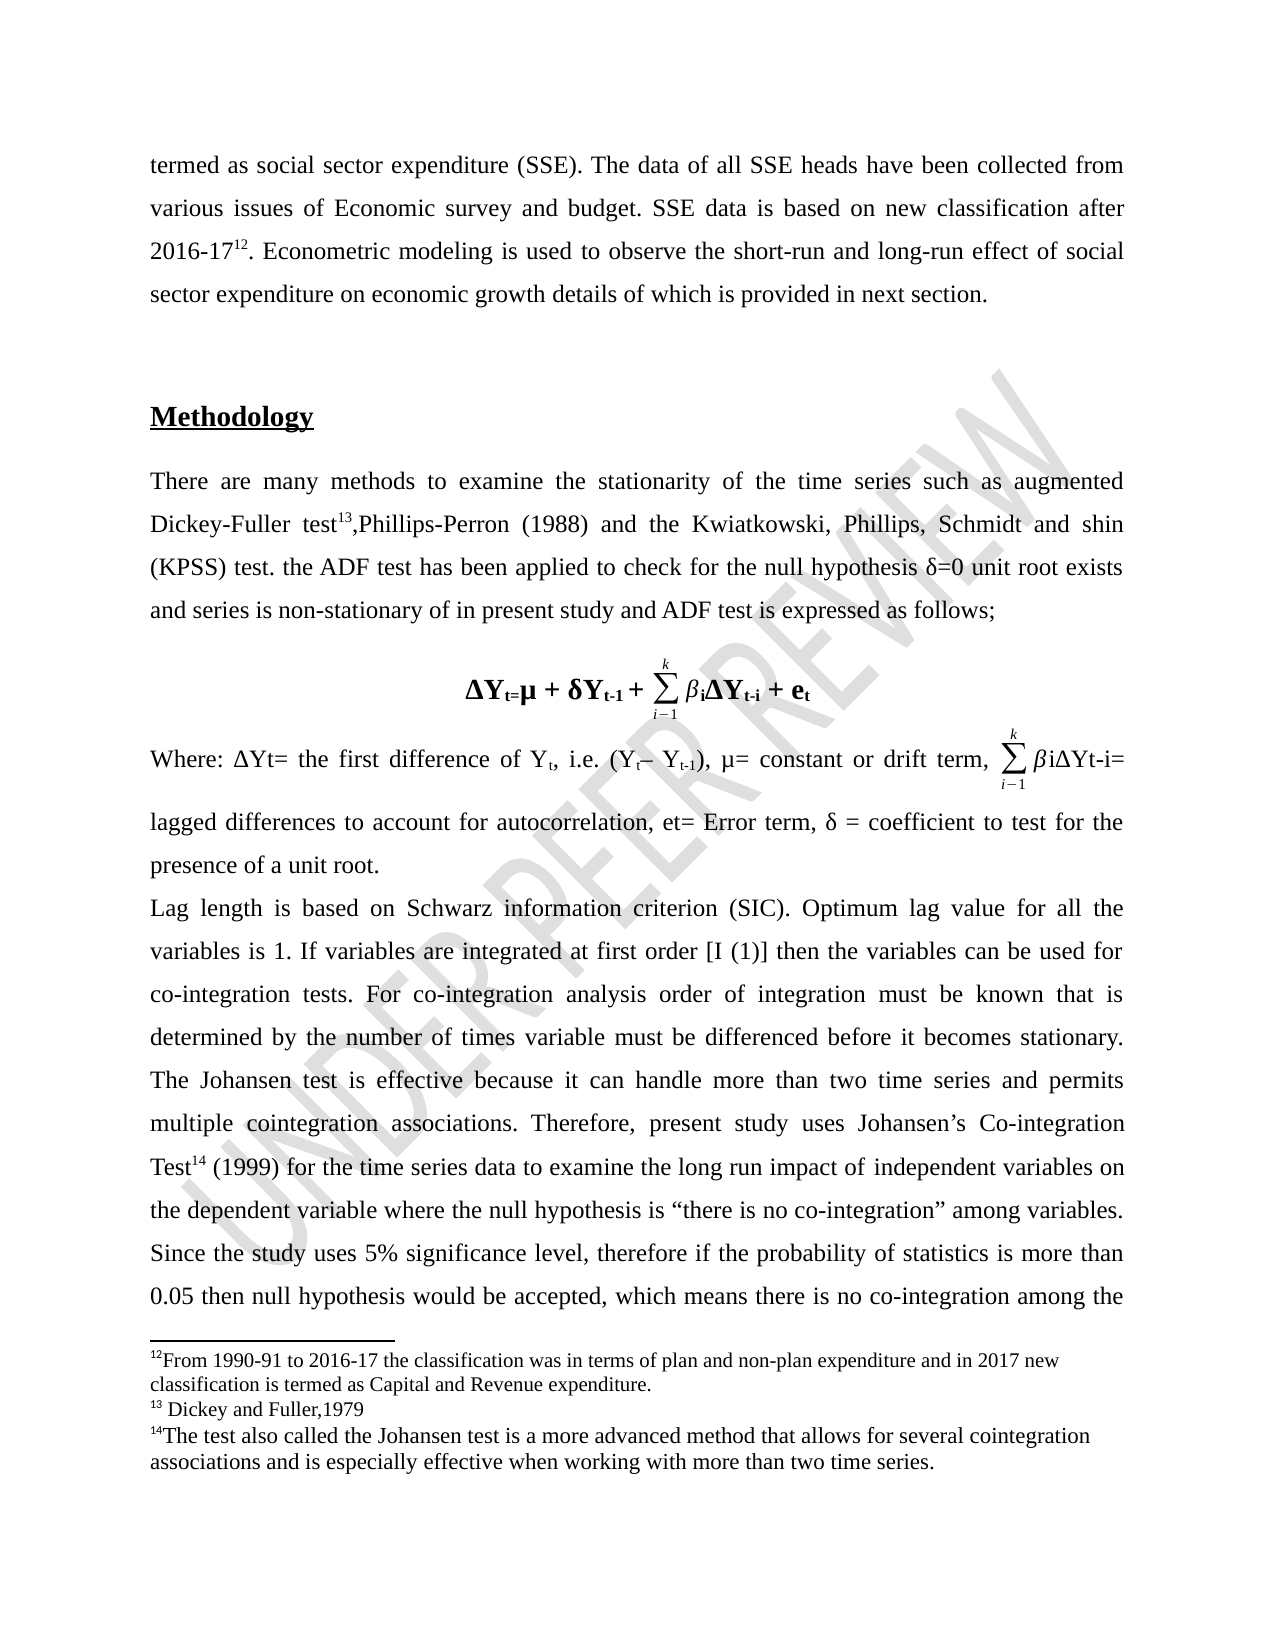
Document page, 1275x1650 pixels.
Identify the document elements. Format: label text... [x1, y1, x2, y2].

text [150, 893, 1125, 1310]
text Methodology [150, 399, 1125, 432]
text ∆Yt=µ + δYt-1 + i∆Yt-i + et [150, 655, 1125, 722]
text There are many methods to examine the stationarity of the time series such as augmented Dickey-Fuller test,Phillips-Perron (1988) and the Kwiatkowski, Phillips, Schmidt and shin (KPSS) test. the ADF test has been applied to check for the null hypothesis δ=0 unit root exists and series is non-stationary of in present study and ADF test is expressed as follows; [150, 466, 1125, 624]
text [150, 150, 1125, 308]
text Where: ∆Yt= the first difference of Yt, i.e. (Yt– Yt-1), µ= constant or drift term, i∆Yt-i= lagged differences to account for autocorrelation, et= Error term, δ = coefficient to test for the presence of a unit root. [150, 725, 1125, 878]
